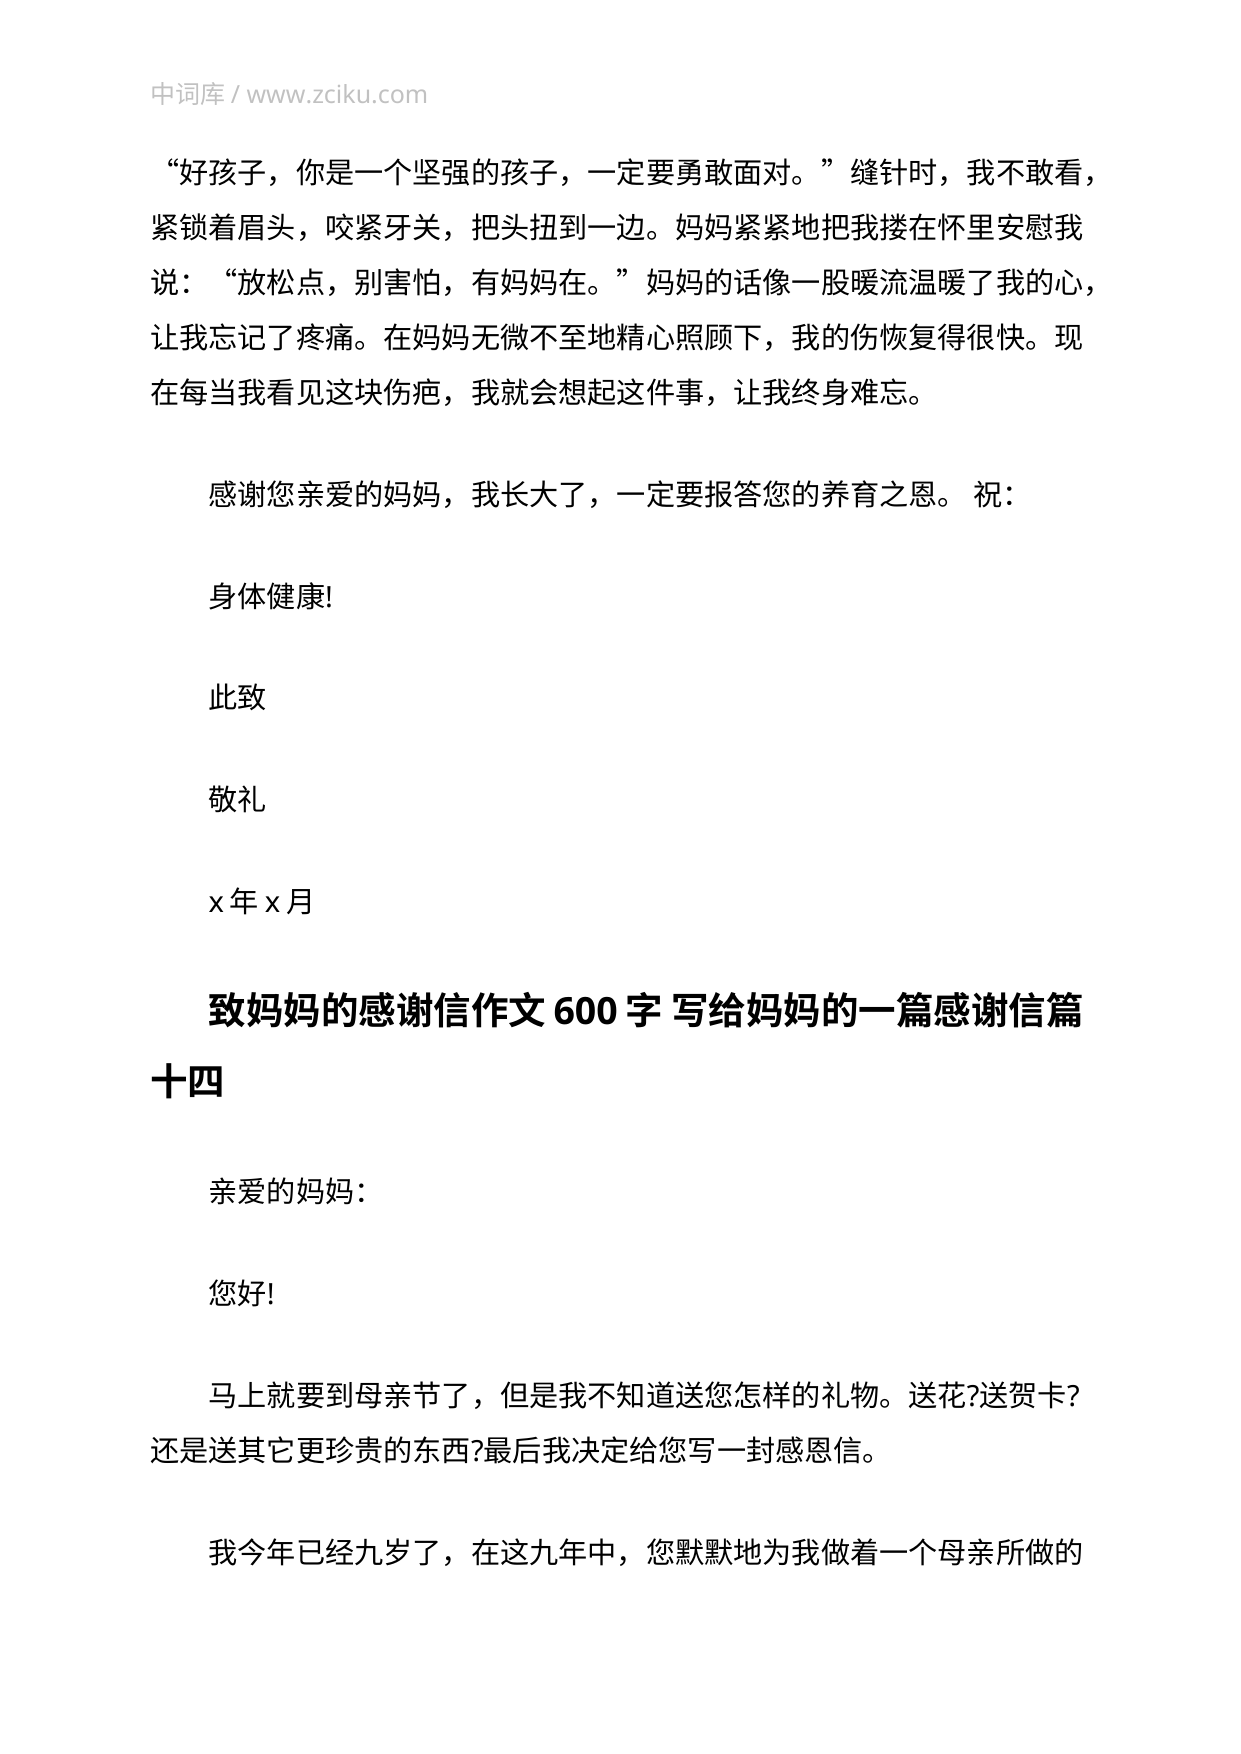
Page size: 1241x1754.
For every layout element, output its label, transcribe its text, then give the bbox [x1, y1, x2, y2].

text x年x月 [150, 879, 1090, 921]
text 此致 [150, 675, 1090, 717]
text 马上就要到母亲节了，但是我不知道送您怎样的礼物。送花?送贺卡?还是送其它更珍贵的东西?最后我决定给您写一封感恩信。 [150, 1372, 1090, 1470]
text 致妈妈的感谢信作文600字 写给妈妈的一篇感谢信篇十四 [150, 981, 1090, 1106]
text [150, 1529, 1090, 1572]
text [150, 150, 1090, 412]
text 感谢您亲爱的妈妈，我长大了，一定要报答您的养育之恩。 祝： [150, 471, 1090, 514]
text 您好! [150, 1271, 1090, 1313]
text 身体健康! [150, 573, 1090, 616]
text 亲爱的妈妈： [150, 1169, 1090, 1211]
text 敬礼 [150, 777, 1090, 819]
